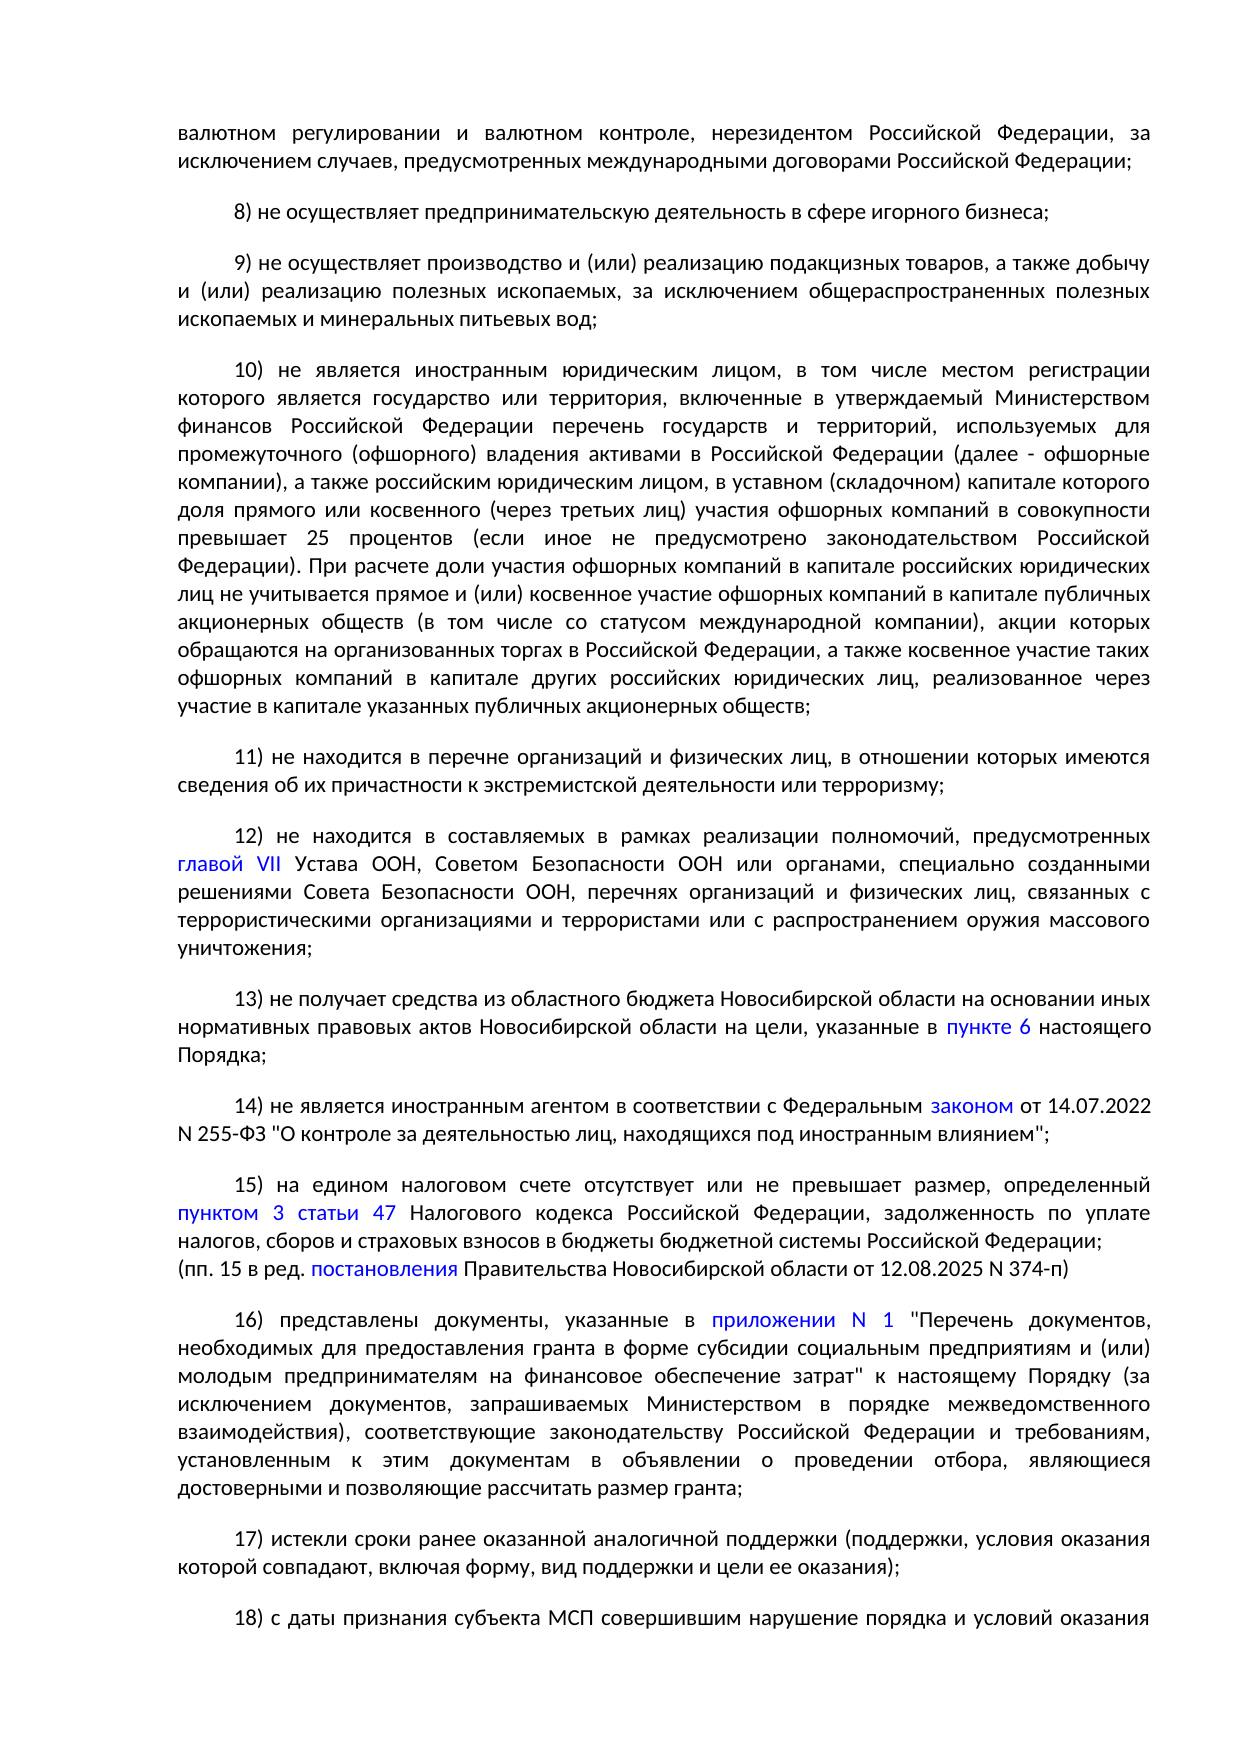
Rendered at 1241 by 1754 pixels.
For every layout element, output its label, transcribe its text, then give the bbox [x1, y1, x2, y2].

text 12) не находится в составляемых в рамках реализации полномочий, предусмотренных главой VII Устава ООН, Советом Безопасности ООН или органами, специально созданными решениями Совета Безопасности ООН, перечнях организаций и физических лиц, связанных с террористическими организациями и террористами или с распространением оружия массового уничтожения; [177, 821, 1152, 961]
text 10) не является иностранным юридическим лицом, в том числе местом регистрации которого является государство или территория, включенные в утверждаемый Министерством финансов Российской Федерации перечень государств и территорий, используемых для промежуточного (офшорного) владения активами в Российской Федерации (далее - офшорные компании), а также российским юридическим лицом, в уставном (складочном) капитале которого доля прямого или косвенного (через третьих лиц) участия офшорных компаний в совокупности превышает 25 процентов (если иное не предусмотрено законодательством Российской Федерации). При расчете доли участия офшорных компаний в капитале российских юридических лиц не учитывается прямое и (или) косвенное участие офшорных компаний в капитале публичных акционерных обществ (в том числе со статусом международной компании), акции которых обращаются на организованных торгах в Российской Федерации, а также косвенное участие таких офшорных компаний в капитале других российских юридических лиц, реализованное через участие в капитале указанных публичных акционерных обществ; [177, 355, 1152, 719]
text 15) на едином налоговом счете отсутствует или не превышает размер, определенный пунктом 3 статьи 47 Налогового кодекса Российской Федерации, задолженность по уплате налогов, сборов и страховых взносов в бюджеты бюджетной системы Российской Федерации; [177, 1170, 1152, 1254]
text 8) не осуществляет предпринимательскую деятельность в сфере игорного бизнеса; [177, 197, 1152, 225]
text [177, 118, 1152, 174]
text 11) не находится в перечне организаций и физических лиц, в отношении которых имеются сведения об их причастности к экстремистской деятельности или терроризму; [177, 742, 1152, 798]
text 16) представлены документы, указанные в приложении N 1 "Перечень документов, необходимых для предоставления гранта в форме субсидии социальным предприятиям и (или) молодым предпринимателям на финансовое обеспечение затрат" к настоящему Порядку (за исключением документов, запрашиваемых Министерством в порядке межведомственного взаимодействия), соответствующие законодательству Российской Федерации и требованиям, установленным к этим документам в объявлении о проведении отбора, являющиеся достоверными и позволяющие рассчитать размер гранта; [177, 1305, 1152, 1501]
text (пп. 15 в ред. постановления Правительства Новосибирской области от 12.08.2025 N 374-п) [177, 1254, 1152, 1282]
text 14) не является иностранным агентом в соответствии с Федеральным законом от 14.07.2022 N 255-ФЗ "О контроле за деятельностью лиц, находящихся под иностранным влиянием"; [177, 1091, 1152, 1147]
text 13) не получает средства из областного бюджета Новосибирской области на основании иных нормативных правовых актов Новосибирской области на цели, указанные в пункте 6 настоящего Порядка; [177, 984, 1152, 1068]
text 9) не осуществляет производство и (или) реализацию подакцизных товаров, а также добычу и (или) реализацию полезных ископаемых, за исключением общераспространенных полезных ископаемых и минеральных питьевых вод; [177, 248, 1152, 332]
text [177, 1603, 1152, 1631]
text 17) истекли сроки ранее оказанной аналогичной поддержки (поддержки, условия оказания которой совпадают, включая форму, вид поддержки и цели ее оказания); [177, 1524, 1152, 1580]
